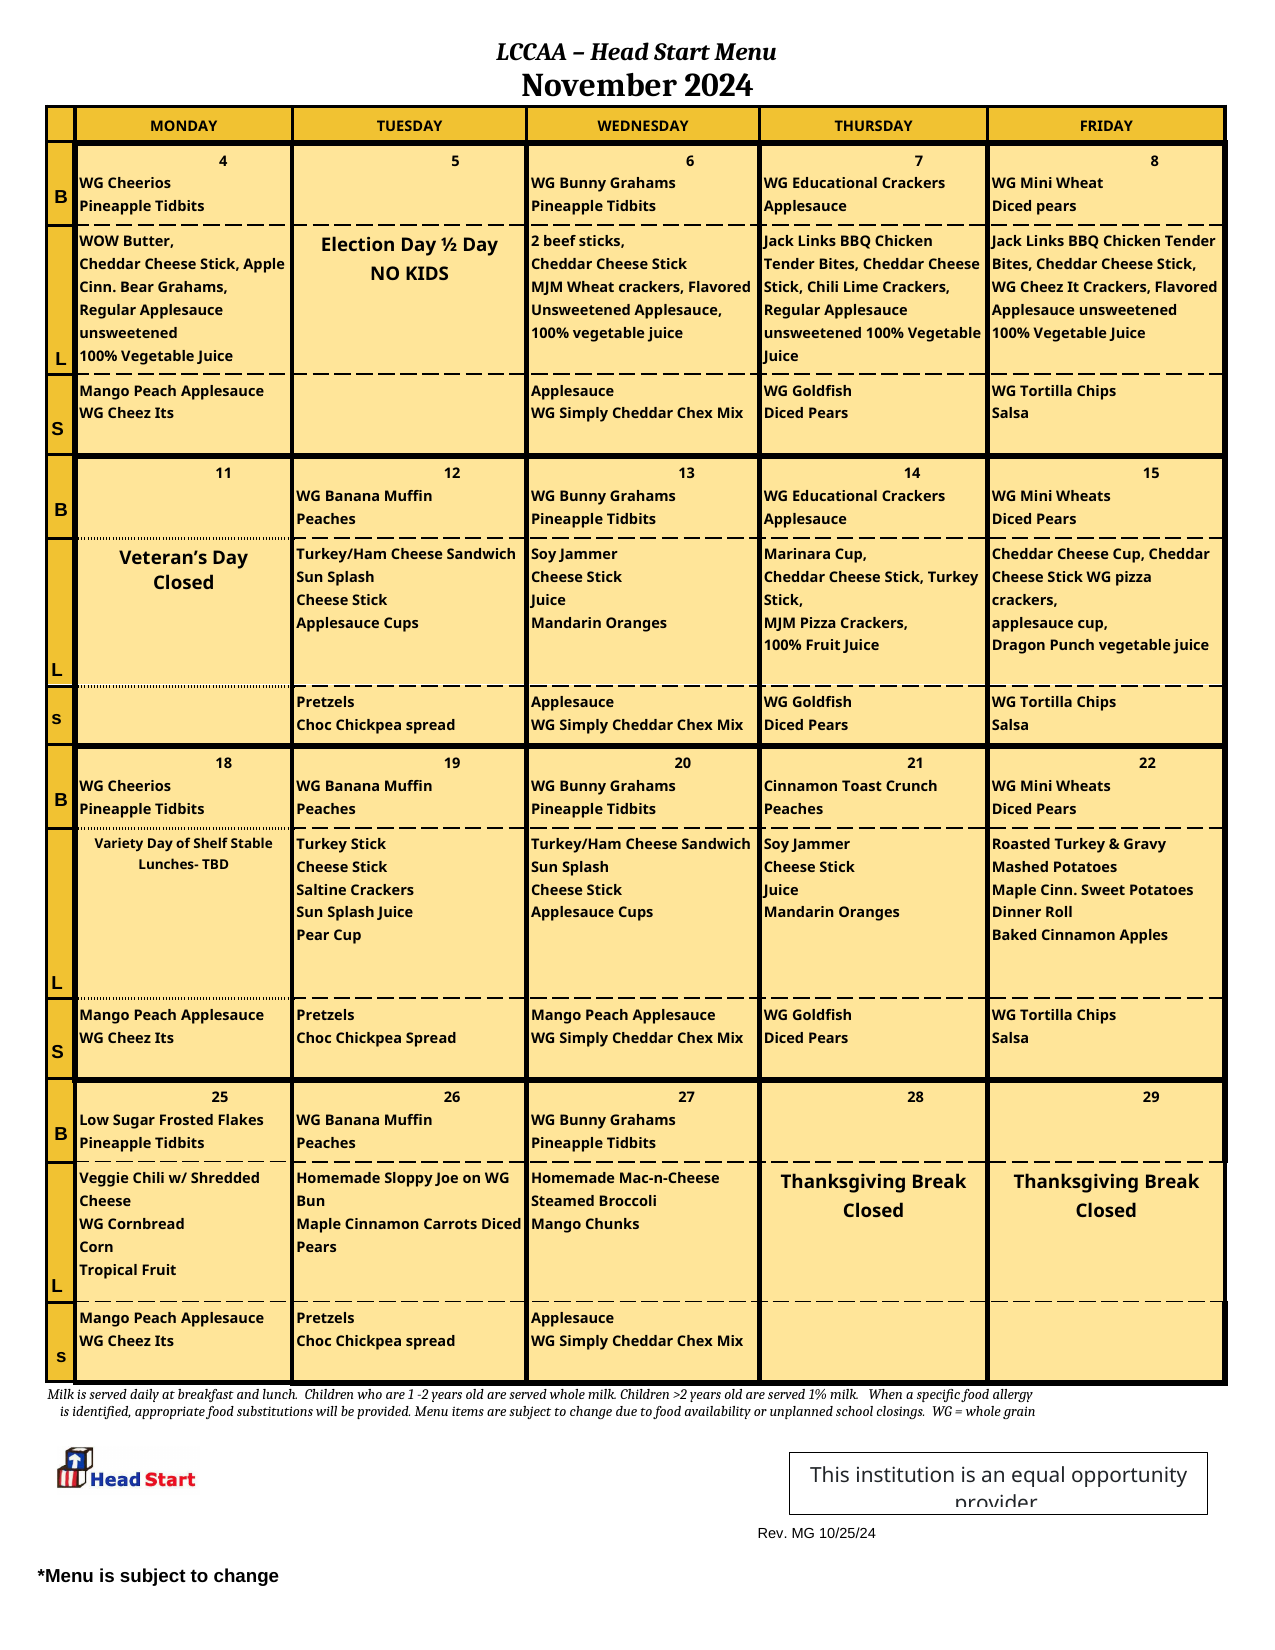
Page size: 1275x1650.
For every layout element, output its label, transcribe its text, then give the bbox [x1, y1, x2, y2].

table_cell 4 WG Cheerios Pineapple Tidbits [78, 146, 290, 224]
table_cell B [48, 1080, 73, 1161]
table_cell 13 WG Bunny Grahams Pineapple Tidbits [529, 459, 757, 537]
table_cell Thanksgiving Break Closed [990, 1161, 1223, 1301]
table_cell WG Goldfish Diced Pears [762, 685, 985, 743]
table_cell Election Day ½ Day NO KIDS [294, 224, 524, 373]
text November 2024 [37, 66, 1237, 104]
table_cell Marinara Cup, Cheddar Cheese Stick, Turkey Stick, MJM Pizza Crackers, 100% Fruit Juice [762, 537, 985, 684]
table_cell L [48, 1164, 73, 1301]
table_cell [762, 1301, 985, 1380]
table_header FRIDAY [989, 108, 1223, 140]
table_header [48, 108, 73, 140]
table_cell 20 WG Bunny Grahams Pineapple Tidbits [529, 749, 757, 827]
table_cell Jack Links BBQ Chicken Tender Bites, Cheddar Cheese Stick, Chili Lime Crackers, Regular Applesauce unsweetened 100% Vegetable Juice [762, 224, 985, 373]
table_cell [78, 685, 290, 743]
table_cell 25 Low Sugar Frosted Flakes Pineapple Tidbits [77, 1083, 290, 1161]
text *Menu is subject to change [37, 1565, 1237, 1586]
table_cell 11 [78, 459, 290, 537]
table_cell Mango Peach Applesauce WG Cheez Its [78, 373, 290, 453]
table_cell WOW Butter, Cheddar Cheese Stick, Apple Cinn. Bear Grahams, Regular Applesauce unsweetened 100% Vegetable Juice [78, 224, 290, 373]
table_cell B [48, 746, 72, 827]
table_cell Pretzels Choc Chickpea spread [294, 685, 524, 743]
table_cell 12 WG Banana Muffin Peaches [294, 459, 524, 537]
table_cell Homemade Mac-n-Cheese Steamed Broccoli Mango Chunks [529, 1161, 757, 1301]
table_cell Soy Jammer Cheese Stick Juice Mandarin Oranges [762, 827, 985, 997]
table_cell Pretzels Choc Chickpea Spread [294, 997, 524, 1077]
table_cell Pretzels Choc Chickpea spread [294, 1301, 524, 1380]
table_cell Jack Links BBQ Chicken Tender Bites, Cheddar Cheese Stick, WG Cheez It Crackers, Flavored Applesauce unsweetened 100% Vegetable Juice [990, 224, 1222, 373]
table_cell L [48, 540, 72, 684]
table_cell 6 WG Bunny Grahams Pineapple Tidbits [529, 146, 757, 224]
table_cell WG Goldfish Diced Pears [762, 997, 985, 1077]
table_cell Mango Peach Applesauce WG Cheez Its [78, 997, 290, 1077]
table_cell 18 WG Cheerios Pineapple Tidbits [78, 749, 290, 827]
table_header THURSDAY [761, 108, 986, 140]
table_header WEDNESDAY [528, 108, 758, 140]
table_cell Turkey/Ham Cheese Sandwich Sun Splash Cheese Stick Applesauce Cups [529, 827, 757, 997]
table_cell L [48, 227, 72, 373]
table_cell WG Tortilla Chips Salsa [990, 997, 1222, 1077]
table_cell Veteran’s Day Closed [78, 537, 290, 684]
table_cell S [48, 1000, 72, 1077]
table_cell s [48, 1304, 73, 1380]
table_cell 26 WG Banana Muffin Peaches [294, 1083, 524, 1161]
table_cell 7 WG Educational Crackers Applesauce [762, 146, 985, 224]
table_cell 21 Cinnamon Toast Crunch Peaches [762, 749, 985, 827]
table_cell WG Tortilla Chips Salsa [990, 373, 1222, 453]
table_cell Applesauce WG Simply Cheddar Chex Mix [529, 373, 757, 453]
table_cell B [48, 456, 72, 537]
text is identified, appropriate food substitutions will be provided. Menu items are subject to change due to food availability or unplanned school closings. WG = whole grain [37, 1403, 1237, 1420]
table_cell Roasted Turkey & Gravy Mashed Potatoes Maple Cinn. Sweet Potatoes Dinner Roll Baked Cinnamon Apples [990, 827, 1222, 997]
table_cell [990, 1301, 1222, 1380]
table_cell Applesauce WG Simply Cheddar Chex Mix [529, 685, 757, 743]
table_cell 27 WG Bunny Grahams Pineapple Tidbits [529, 1083, 757, 1161]
table_cell Homemade Sloppy Joe on WG Bun Maple Cinnamon Carrots Diced Pears [294, 1161, 524, 1301]
table_cell S [48, 376, 72, 453]
table_cell 15 WG Mini Wheats Diced Pears [990, 459, 1222, 537]
table_cell Soy Jammer Cheese Stick Juice Mandarin Oranges [529, 537, 757, 684]
picture [56, 1446, 200, 1495]
table_cell WG Goldfish Diced Pears [762, 373, 985, 453]
table_cell 8 WG Mini Wheat Diced pears [990, 146, 1222, 224]
table_cell Thanksgiving Break Closed [762, 1161, 985, 1301]
table_cell 22 WG Mini Wheats Diced Pears [990, 749, 1222, 827]
text Rev. MG 10/25/24 [37, 1525, 1237, 1542]
table_cell Turkey/Ham Cheese Sandwich Sun Splash Cheese Stick Applesauce Cups [294, 537, 524, 684]
table_cell [294, 373, 524, 453]
table_header MONDAY [77, 108, 291, 140]
table_cell 14 WG Educational Crackers Applesauce [762, 459, 985, 537]
table_cell Variety Day of Shelf Stable Lunches- TBD [78, 827, 290, 997]
table_cell Applesauce WG Simply Cheddar Chex Mix [529, 1301, 757, 1380]
text LCCAA – Head Start Menu [37, 37, 1237, 66]
table_cell Mango Peach Applesauce WG Simply Cheddar Chex Mix [529, 997, 757, 1077]
table_cell 29 [990, 1083, 1222, 1161]
table_cell B [48, 143, 72, 224]
table_cell Cheddar Cheese Cup, Cheddar Cheese Stick WG pizza crackers, applesauce cup, Dragon Punch vegetable juice [990, 537, 1222, 684]
text Milk is served daily at breakfast and lunch. Children who are 1 -2 years old are served whole milk. Children >2 years old are served 1% milk. When a specific food allergy [37, 1386, 1237, 1403]
table_cell Mango Peach Applesauce WG Cheez Its [77, 1301, 290, 1380]
table_cell Turkey Stick Cheese Stick Saltine Crackers Sun Splash Juice Pear Cup [294, 827, 524, 997]
table_cell L [48, 830, 72, 997]
table_cell 19 WG Banana Muffin Peaches [294, 749, 524, 827]
table_cell WG Tortilla Chips Salsa [990, 685, 1222, 743]
table_cell 28 [762, 1083, 985, 1161]
table_header TUESDAY [294, 108, 525, 140]
table_cell s [48, 688, 72, 743]
table_cell 5 [294, 146, 524, 224]
table_cell 2 beef sticks, Cheddar Cheese Stick MJM Wheat crackers, Flavored Unsweetened Applesauce, 100% vegetable juice [529, 224, 757, 373]
table_cell Veggie Chili w/ Shredded Cheese WG Cornbread Corn Tropical Fruit [77, 1161, 290, 1301]
